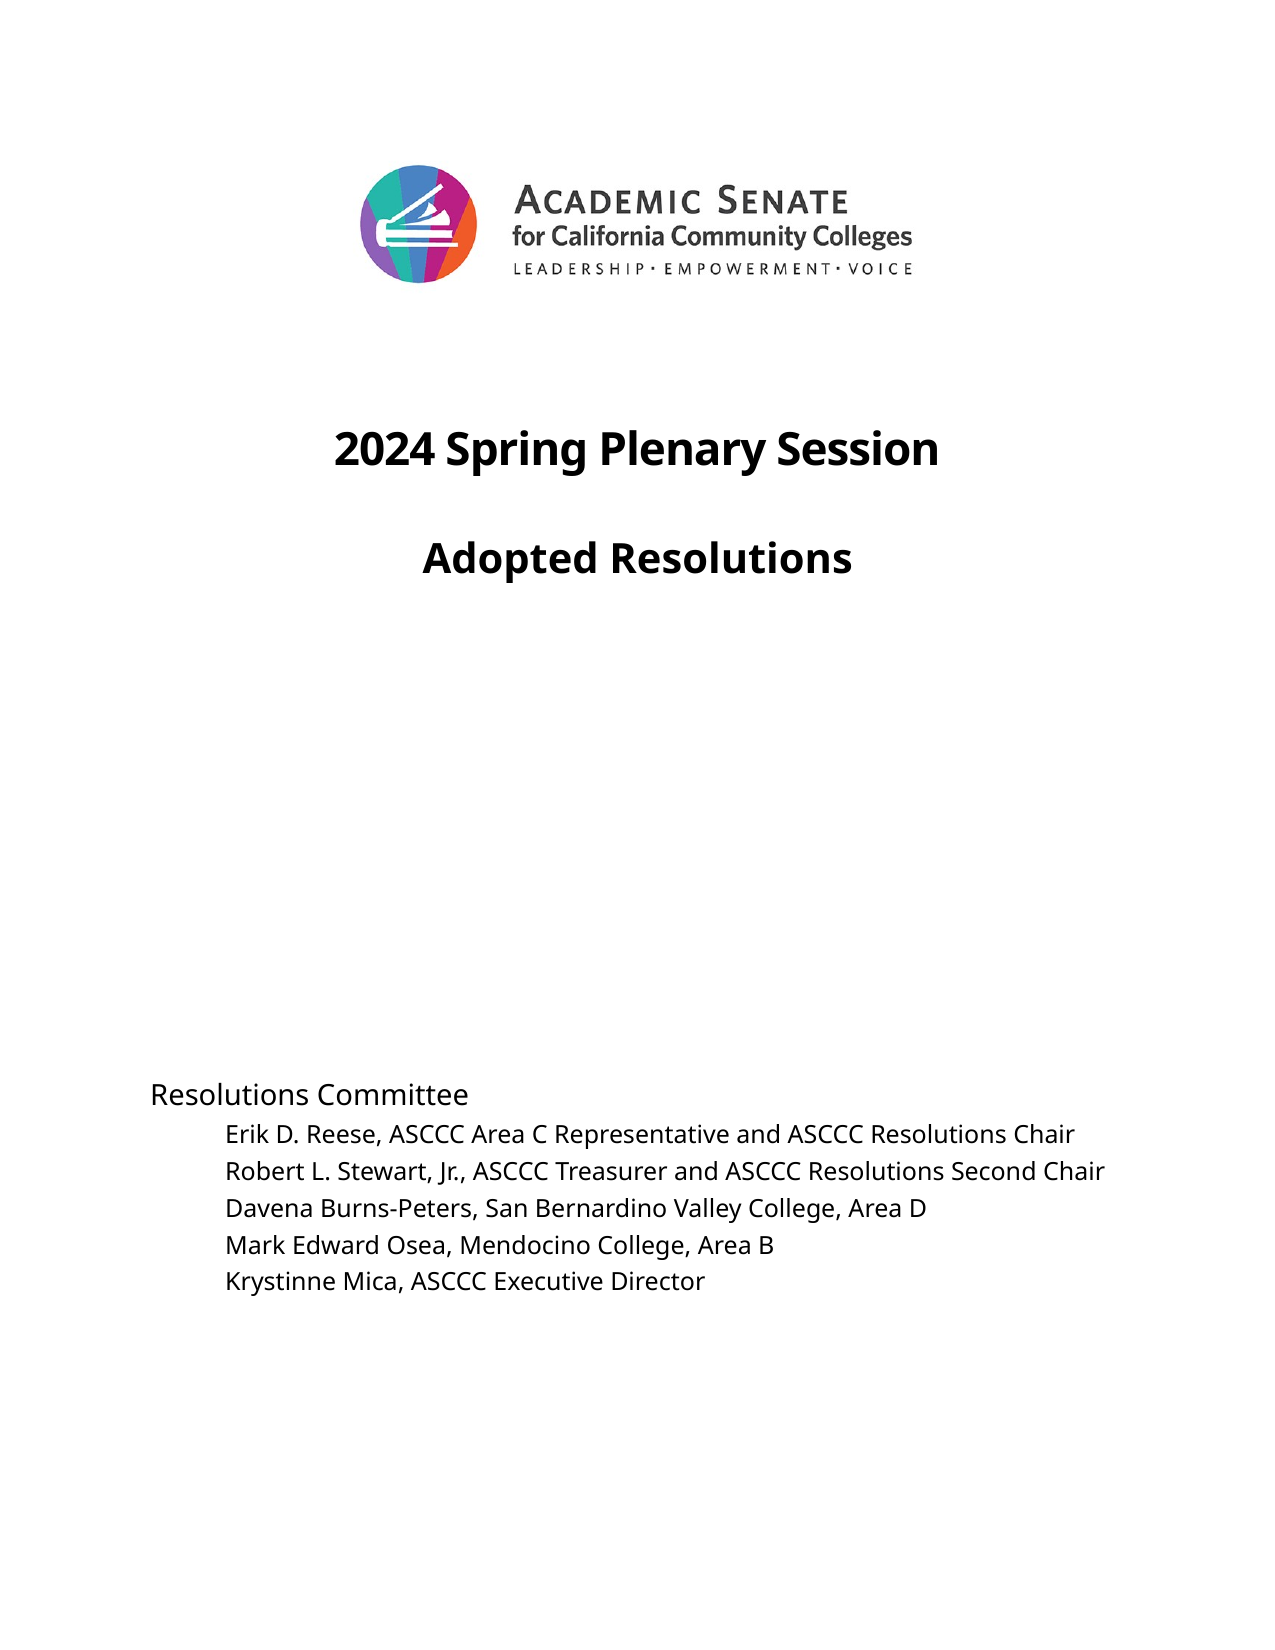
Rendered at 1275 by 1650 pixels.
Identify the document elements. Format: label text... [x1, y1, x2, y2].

text Robert L. Stewart, Jr., ASCCC Treasurer and ASCCC Resolutions Second Chair [225, 1154, 1125, 1188]
text Davena Burns-Peters, San Bernardino Valley College, Area D [225, 1191, 1125, 1224]
picture [342, 150, 933, 299]
text Adopted Resolutions [150, 529, 1125, 586]
text Erik D. Reese, ASCCC Area C Representative and ASCCC Resolutions Chair [225, 1117, 1125, 1151]
text Resolutions Committee [150, 1074, 1125, 1114]
text Krystinne Mica, ASCCC Executive Director [225, 1264, 1125, 1298]
title 2024 Spring Plenary Session [150, 417, 1125, 479]
text Mark Edward Osea, Mendocino College, Area B [225, 1227, 1125, 1261]
